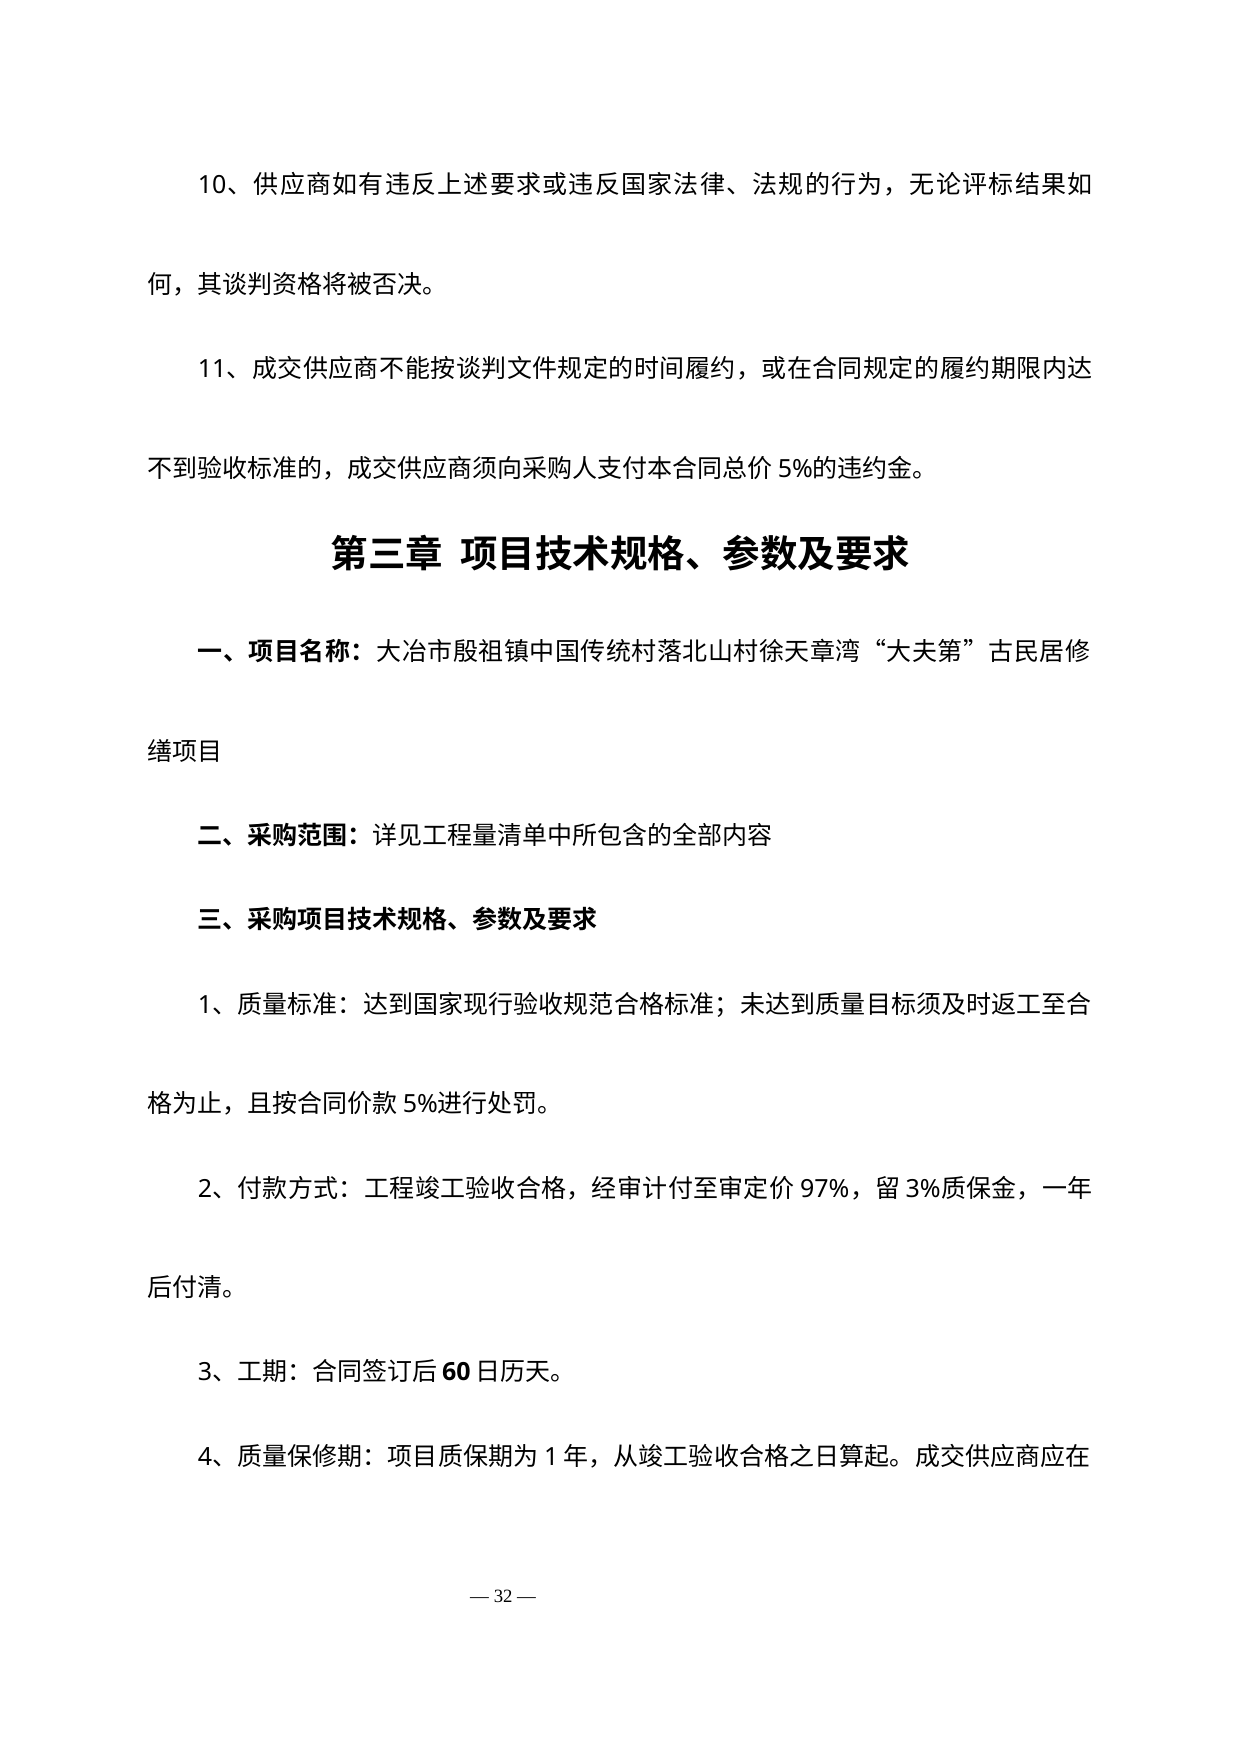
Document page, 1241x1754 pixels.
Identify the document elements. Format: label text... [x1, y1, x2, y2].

text 三、采购项目技术规格、参数及要求 [148, 885, 1093, 951]
text 10、供应商如有违反上述要求或违反国家法律、法规的行为，无论评标结果如何，其谈判资格将被否决。 [148, 150, 1093, 316]
text 二、采购范围：详见工程量清单中所包含的全部内容 [148, 801, 1093, 867]
text 1、质量标准：达到国家现行验收规范合格标准；未达到质量目标须及时返工至合格为止，且按合同价款5%进行处罚。 [148, 969, 1093, 1135]
text 一、项目名称：大冶市殷祖镇中国传统村落北山村徐天章湾“大夫第”古民居修缮项目 [148, 617, 1093, 782]
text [148, 1421, 1093, 1487]
text 第三章 项目技术规格、参数及要求 [148, 517, 1093, 584]
text 11、成交供应商不能按谈判文件规定的时间履约，或在合同规定的履约期限内达不到验收标准的，成交供应商须向采购人支付本合同总价5%的违约金。 [148, 334, 1093, 499]
text 2、付款方式：工程竣工验收合格，经审计付至审定价97%，留3%质保金，一年后付清。 [148, 1153, 1093, 1319]
text 3、工期：合同签订后60日历天。 [148, 1337, 1093, 1403]
